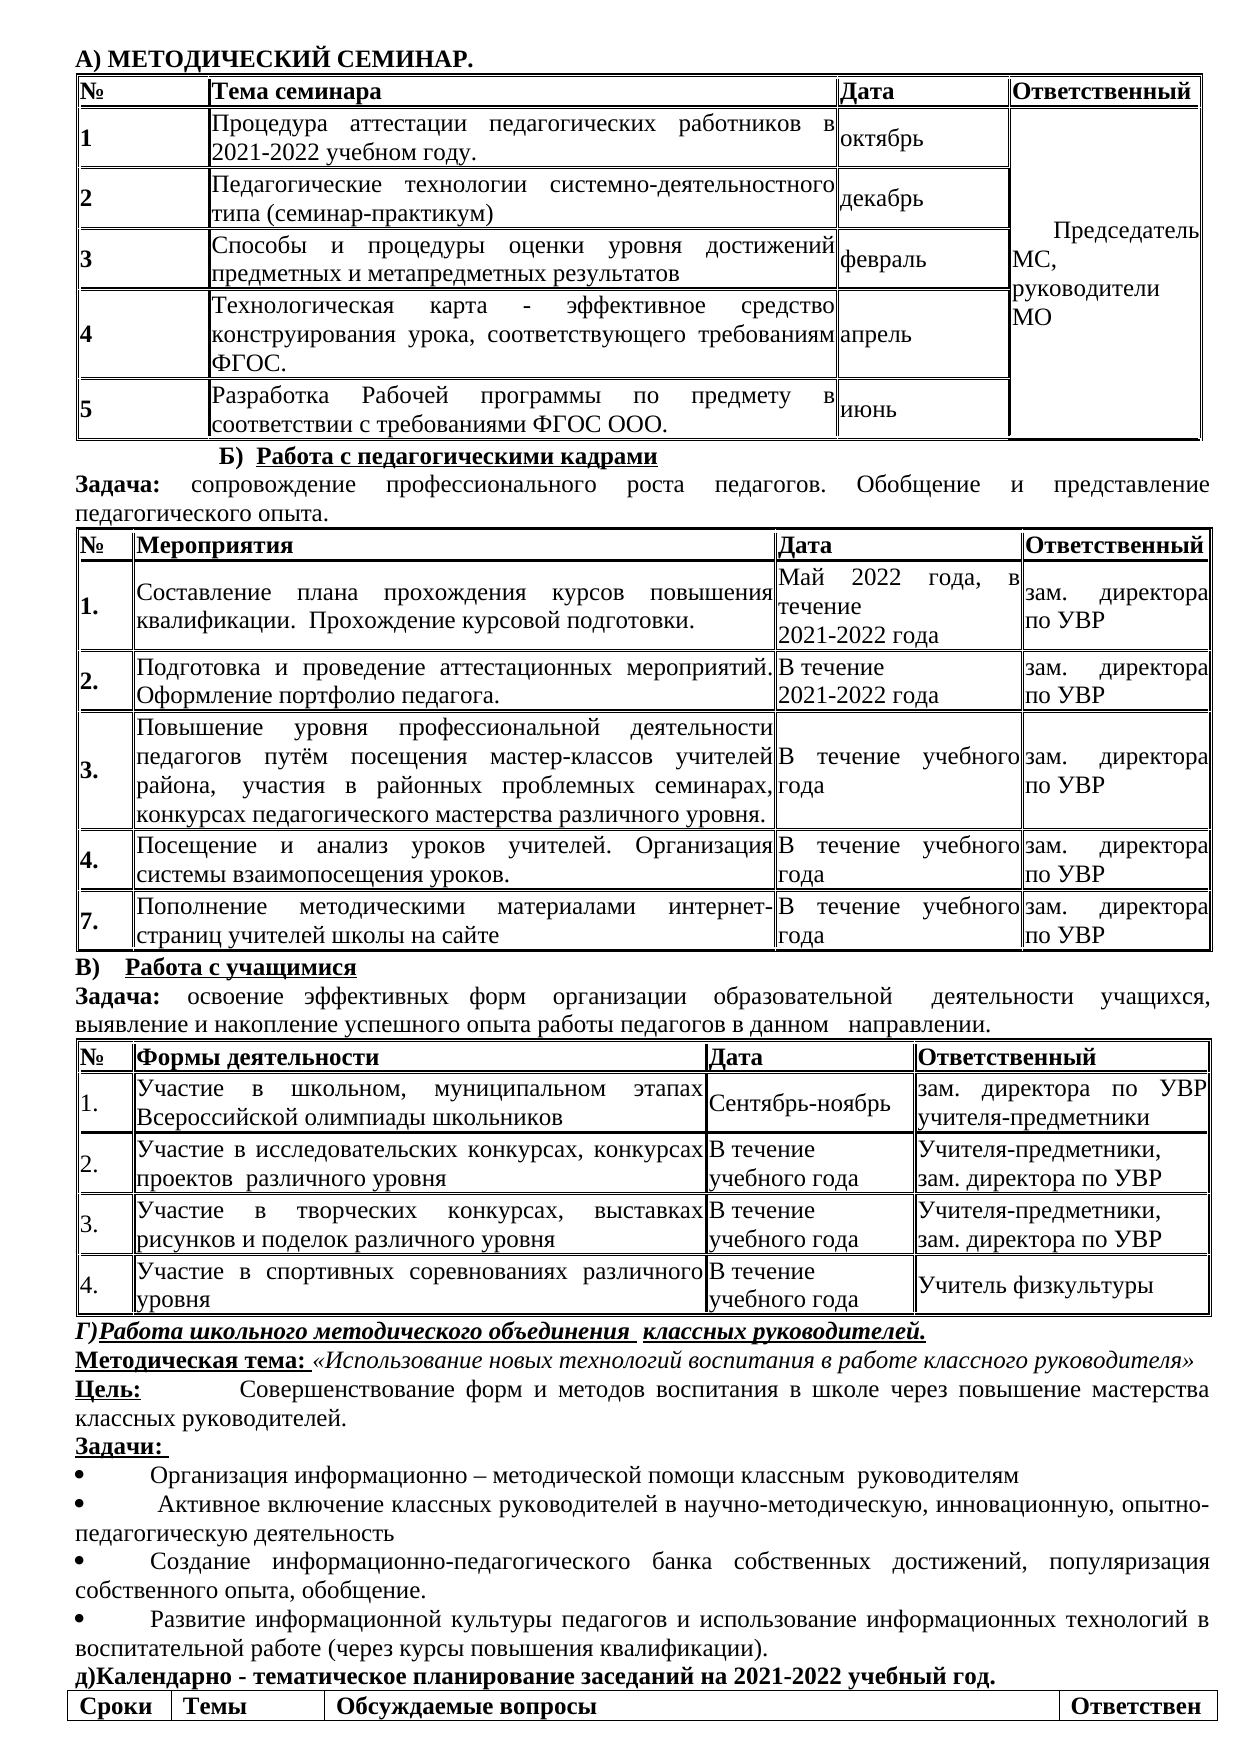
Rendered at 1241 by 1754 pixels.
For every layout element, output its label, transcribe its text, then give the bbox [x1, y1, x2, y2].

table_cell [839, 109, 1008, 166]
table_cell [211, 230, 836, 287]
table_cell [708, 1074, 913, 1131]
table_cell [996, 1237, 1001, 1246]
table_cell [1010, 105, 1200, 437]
list Создание информационно-педагогического банка собственных достижений, популяризация собственного опыта, обобщение. [75, 1546, 1211, 1604]
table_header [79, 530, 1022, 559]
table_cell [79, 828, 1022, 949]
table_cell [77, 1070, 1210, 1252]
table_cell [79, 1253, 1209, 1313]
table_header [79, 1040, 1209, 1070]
list Организация информационно – методической помощи классным руководителям [75, 1460, 1211, 1489]
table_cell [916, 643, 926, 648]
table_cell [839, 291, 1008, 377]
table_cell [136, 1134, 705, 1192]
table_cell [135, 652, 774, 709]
text Задачи: [75, 1431, 1211, 1460]
text Задача: освоение эффективных форм организации образовательной деятельности учащихся, выявление и накопление успешного опыта работы педагогов в данном направлении. [75, 981, 1211, 1038]
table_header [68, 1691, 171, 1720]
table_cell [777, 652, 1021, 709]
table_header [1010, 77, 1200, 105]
text Задача: сопровождение профессионального роста педагогов. Обобщение и представление педагогического опыта. [75, 469, 1211, 527]
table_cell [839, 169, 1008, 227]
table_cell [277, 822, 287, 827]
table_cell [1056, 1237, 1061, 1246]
text Б) Работа с педагогическими кадрами [75, 441, 1211, 469]
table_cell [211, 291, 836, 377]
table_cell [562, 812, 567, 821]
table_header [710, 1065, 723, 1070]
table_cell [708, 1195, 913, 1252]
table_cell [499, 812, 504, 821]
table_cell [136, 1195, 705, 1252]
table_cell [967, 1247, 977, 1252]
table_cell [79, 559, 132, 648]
list Развитие информационной культуры педагогов и использование информационных технологий в воспитательной работе (через курсы повышения квалификации). [75, 1604, 1211, 1661]
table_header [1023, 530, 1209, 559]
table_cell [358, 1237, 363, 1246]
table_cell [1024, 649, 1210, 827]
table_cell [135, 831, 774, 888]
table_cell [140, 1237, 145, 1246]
text Цель: Совершенствование форм и методов воспитания в школе через повышение мастерства классных руководителей. [75, 1374, 1211, 1431]
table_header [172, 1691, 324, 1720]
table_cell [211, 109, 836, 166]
text д)Календарно - тематическое планирование заседаний на 2021-2022 учебный год. [75, 1661, 1211, 1690]
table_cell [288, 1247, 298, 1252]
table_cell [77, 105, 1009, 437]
text В) Работа с учащимися [75, 952, 1211, 981]
text Г)Работа школьного методического объединения классных руководителей. [75, 1317, 1211, 1345]
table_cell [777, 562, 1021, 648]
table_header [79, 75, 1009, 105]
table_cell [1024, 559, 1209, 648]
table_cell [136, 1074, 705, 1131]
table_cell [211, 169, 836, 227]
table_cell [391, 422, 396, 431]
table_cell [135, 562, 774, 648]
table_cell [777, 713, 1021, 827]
list Активное включение классных руководителей в научно-методическую, инновационную, опытно-педагогическую деятельность [75, 1489, 1211, 1546]
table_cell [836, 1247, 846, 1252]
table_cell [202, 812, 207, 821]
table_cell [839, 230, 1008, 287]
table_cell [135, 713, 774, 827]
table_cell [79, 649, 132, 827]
text А) МЕТОДИЧЕСКИЙ СЕМИНАР. [75, 44, 1211, 73]
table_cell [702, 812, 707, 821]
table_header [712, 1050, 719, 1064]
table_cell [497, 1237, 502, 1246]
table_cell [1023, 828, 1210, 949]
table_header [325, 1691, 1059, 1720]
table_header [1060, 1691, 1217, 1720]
text Методическая тема: «Использование новых технологий воспитания в работе классного руководителя» [75, 1345, 1211, 1374]
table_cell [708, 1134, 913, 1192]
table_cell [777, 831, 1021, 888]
